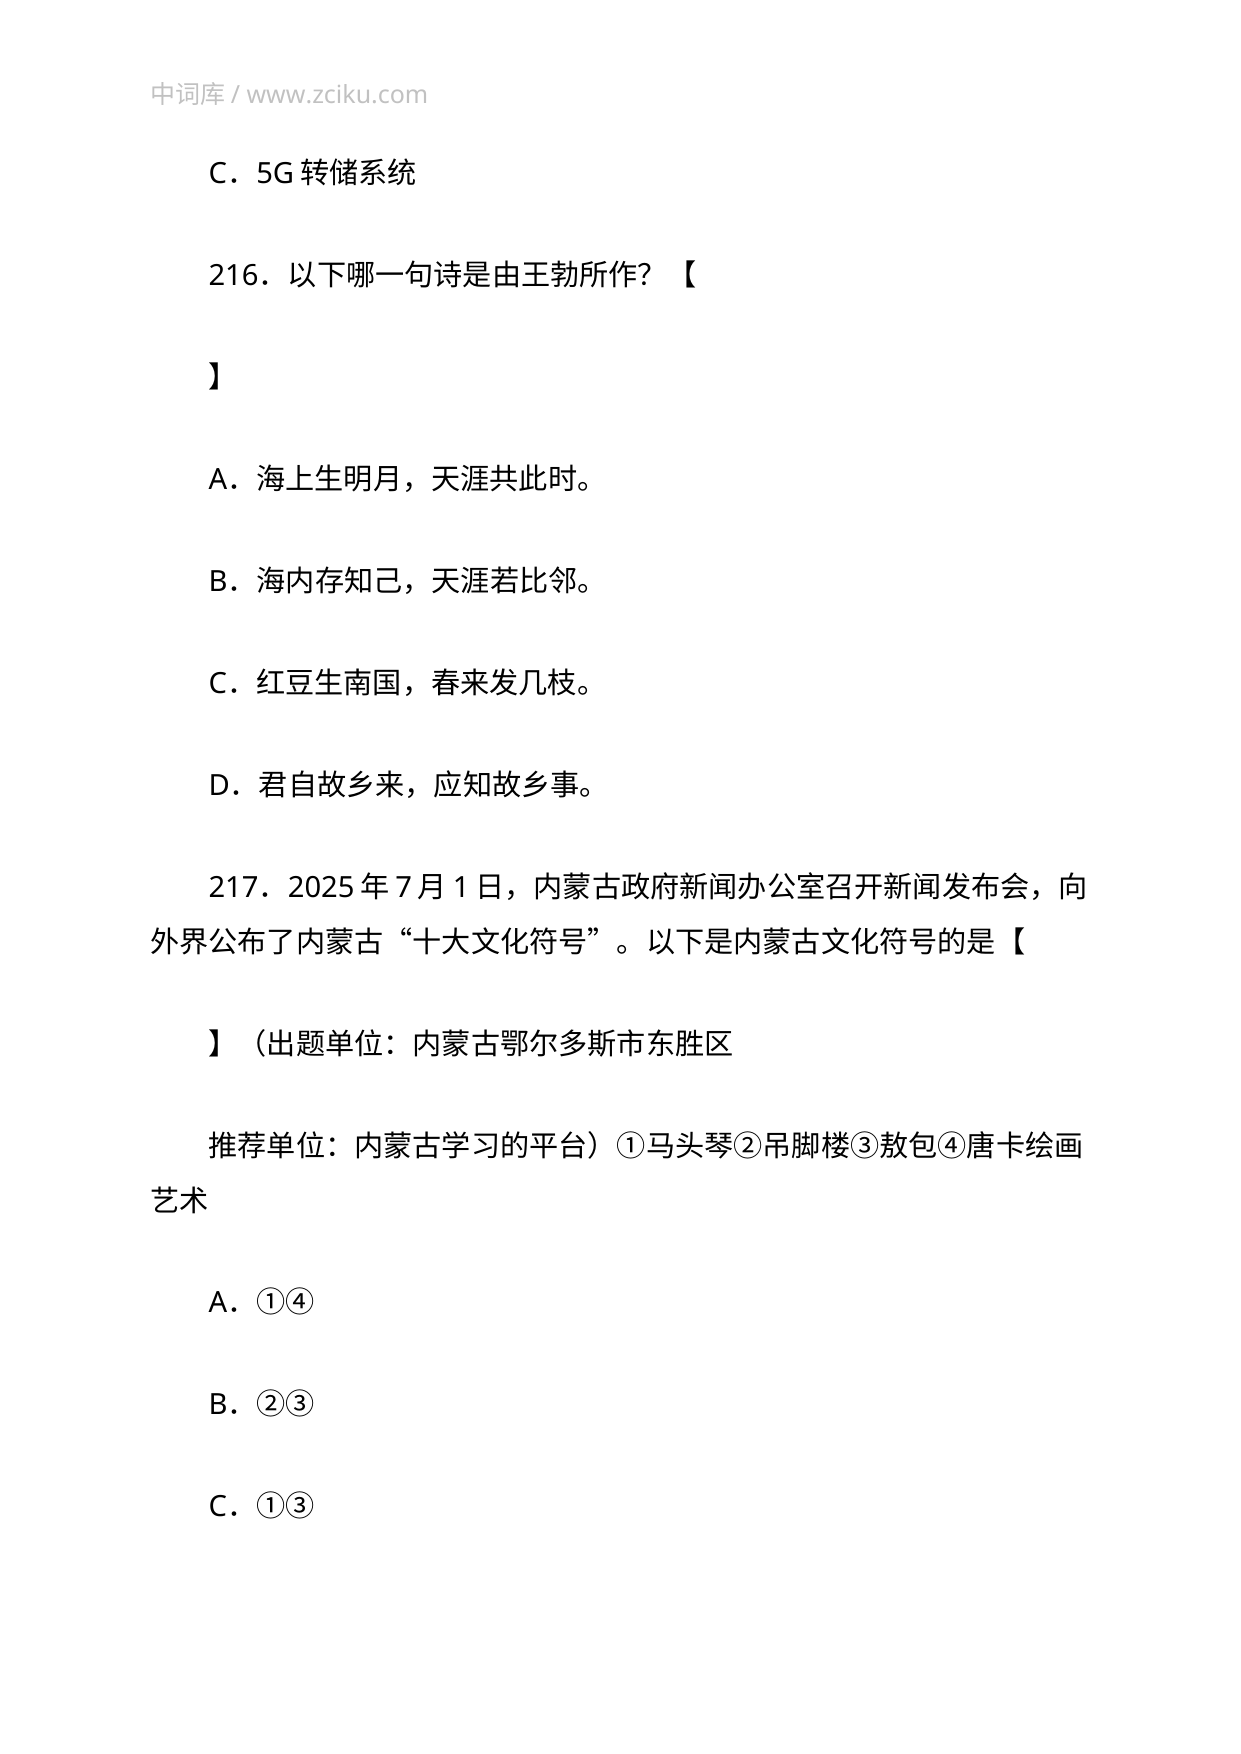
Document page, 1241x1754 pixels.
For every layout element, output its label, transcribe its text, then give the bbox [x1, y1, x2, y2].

text 】（出题单位：内蒙古鄂尔多斯市东胜区 [150, 1020, 1090, 1063]
text D．君自故乡来，应知故乡事。 [150, 762, 1090, 804]
text C．①③ [150, 1483, 1090, 1525]
text B．②③ [150, 1381, 1090, 1423]
text A．①④ [150, 1279, 1090, 1321]
text 216．以下哪一句诗是由王勃所作？【 [150, 252, 1090, 294]
text 推荐单位：内蒙古学习的平台）①马头琴②吊脚楼③敖包④唐卡绘画艺术 [150, 1122, 1090, 1219]
text 217．2025年7月1日，内蒙古政府新闻办公室召开新闻发布会，向外界公布了内蒙古“十大文化符号”。以下是内蒙古文化符号的是【 [150, 864, 1090, 961]
text C．红豆生南国，春来发几枝。 [150, 660, 1090, 702]
text B．海内存知己，天涯若比邻。 [150, 558, 1090, 600]
text A．海上生明月，天涯共此时。 [150, 456, 1090, 498]
text 】 [150, 354, 1090, 396]
text C．5G转储系统 [150, 150, 1090, 192]
